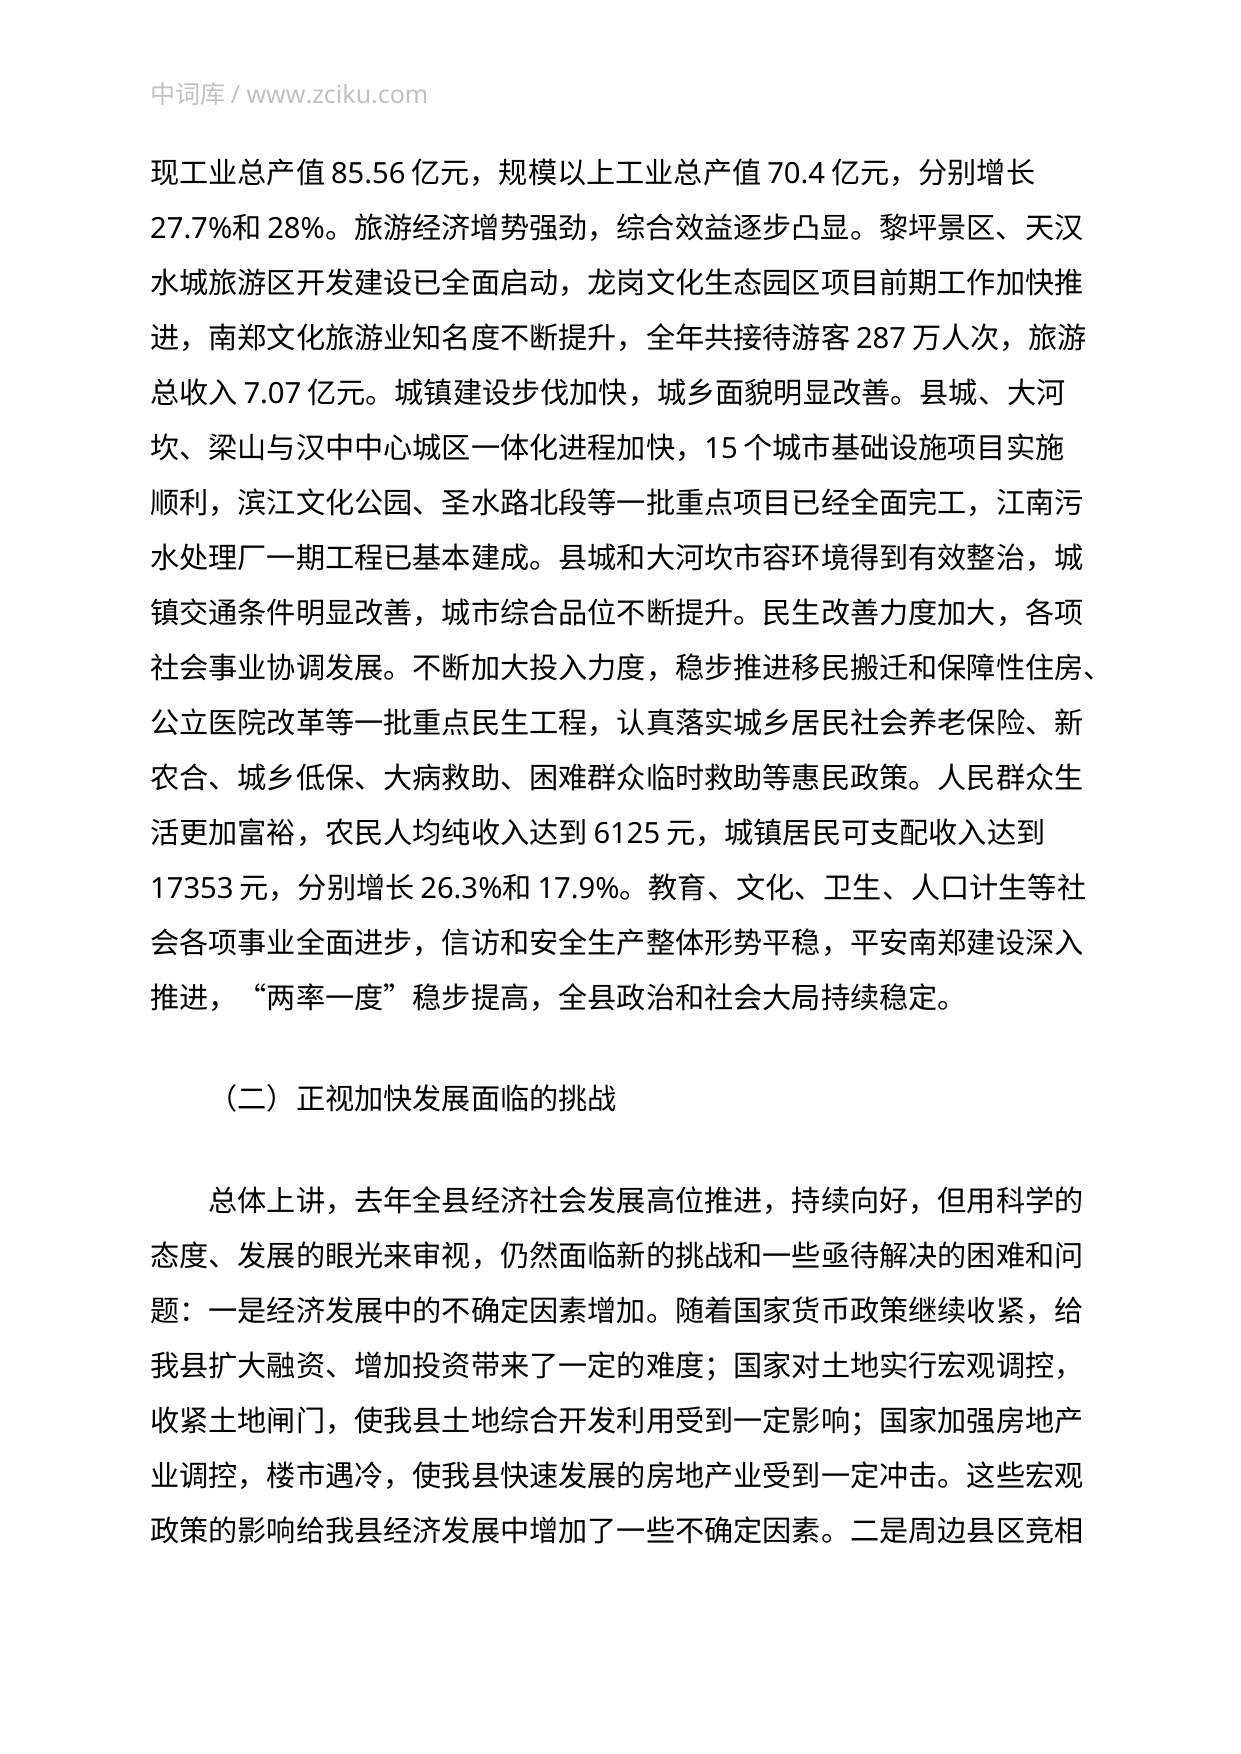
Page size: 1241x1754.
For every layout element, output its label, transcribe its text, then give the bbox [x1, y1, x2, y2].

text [150, 150, 1090, 1016]
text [150, 1178, 1090, 1549]
text （二）正视加快发展面临的挑战 [150, 1076, 1090, 1118]
